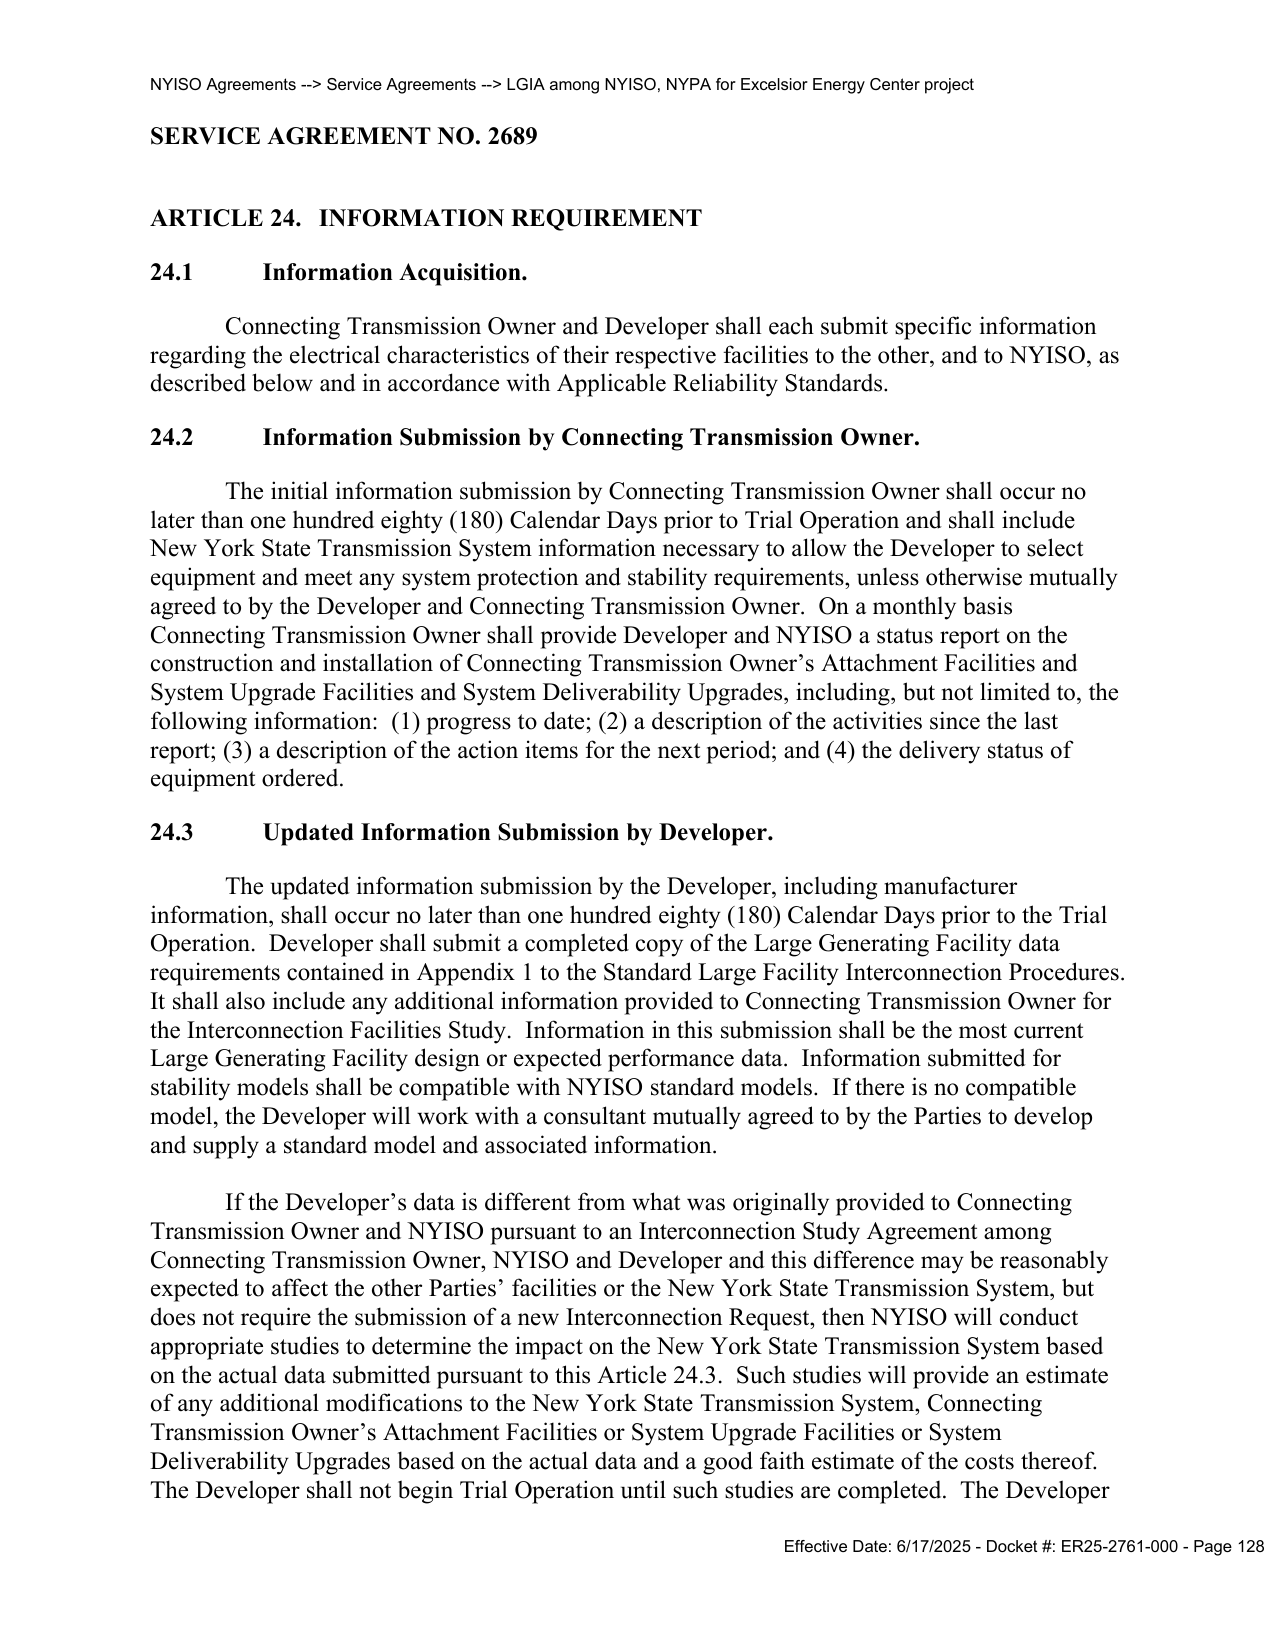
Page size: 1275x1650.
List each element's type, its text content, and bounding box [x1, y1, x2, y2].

list 24.1 Information Acquisition. [150, 258, 1264, 286]
list The updated information submission by the Developer, including manufacturer information, shall occur no later than one hundred eighty (180) Calendar Days prior to the Trial Operation. Developer shall submit a completed copy of the Large Generating Facility data requirements contained in Appendix 1 to the Standard Large Facility Interconnection Procedures. It shall also include any additional information provided to Connecting Transmission Owner for the Interconnection Facilities Study. Information in this submission shall be the most current Large Generating Facility design or expected performance data. Information submitted for stability models shall be compatible with NYISO standard models. If there is no compatible model, the Developer will work with a consultant mutually agreed to by the Parties to develop and supply a standard model and associated information. [150, 871, 1264, 1159]
list The initial information submission by Connecting Transmission Owner shall occur no later than one hundred eighty (180) Calendar Days prior to Trial Operation and shall include New York State Transmission System information necessary to allow the Developer to select equipment and meet any system protection and stability requirements, unless otherwise mutually agreed to by the Developer and Connecting Transmission Owner. On a monthly basis Connecting Transmission Owner shall provide Developer and NYISO a status report on the construction and installation of Connecting Transmission Owner’s Attachment Facilities and System Upgrade Facilities and System Deliverability Upgrades, including, but not limited to, the following information: (1) progress to date; (2) a description of the activities since the last report; (3) a description of the action items for the next period; and (4) the delivery status of equipment ordered. [150, 476, 1264, 793]
list 24.2 Information Submission by Connecting Transmission Owner. [150, 423, 1264, 451]
list If the Developer’s data is different from what was originally provided to Connecting Transmission Owner and NYISO pursuant to an Interconnection Study Agreement among Connecting Transmission Owner, NYISO and Developer and this difference may be reasonably expected to affect the other Parties’ facilities or the New York State Transmission System, but does not require the submission of a new Interconnection Request, then NYISO will conduct appropriate studies to determine the impact on the New York State Transmission System based on the actual data submitted pursuant to this Article 24.3. Such studies will provide an estimate of any additional modifications to the New York State Transmission System, Connecting Transmission Owner’s Attachment Facilities or System Upgrade Facilities or System Deliverability Upgrades based on the actual data and a good faith estimate of the costs thereof. The Developer shall not begin Trial Operation until such studies are completed. The Developer [150, 1188, 1264, 1504]
list ARTICLE 24. INFORMATION REQUIREMENT [150, 204, 1264, 233]
list SERVICE AGREEMENT NO. 2689 [150, 121, 1264, 150]
list 24.3 Updated Information Submission by Developer. [150, 818, 1264, 846]
list Connecting Transmission Owner and Developer shall each submit specific information regarding the electrical characteristics of their respective facilities to the other, and to NYISO, as described below and in accordance with Applicable Reliability Standards. [150, 311, 1264, 398]
